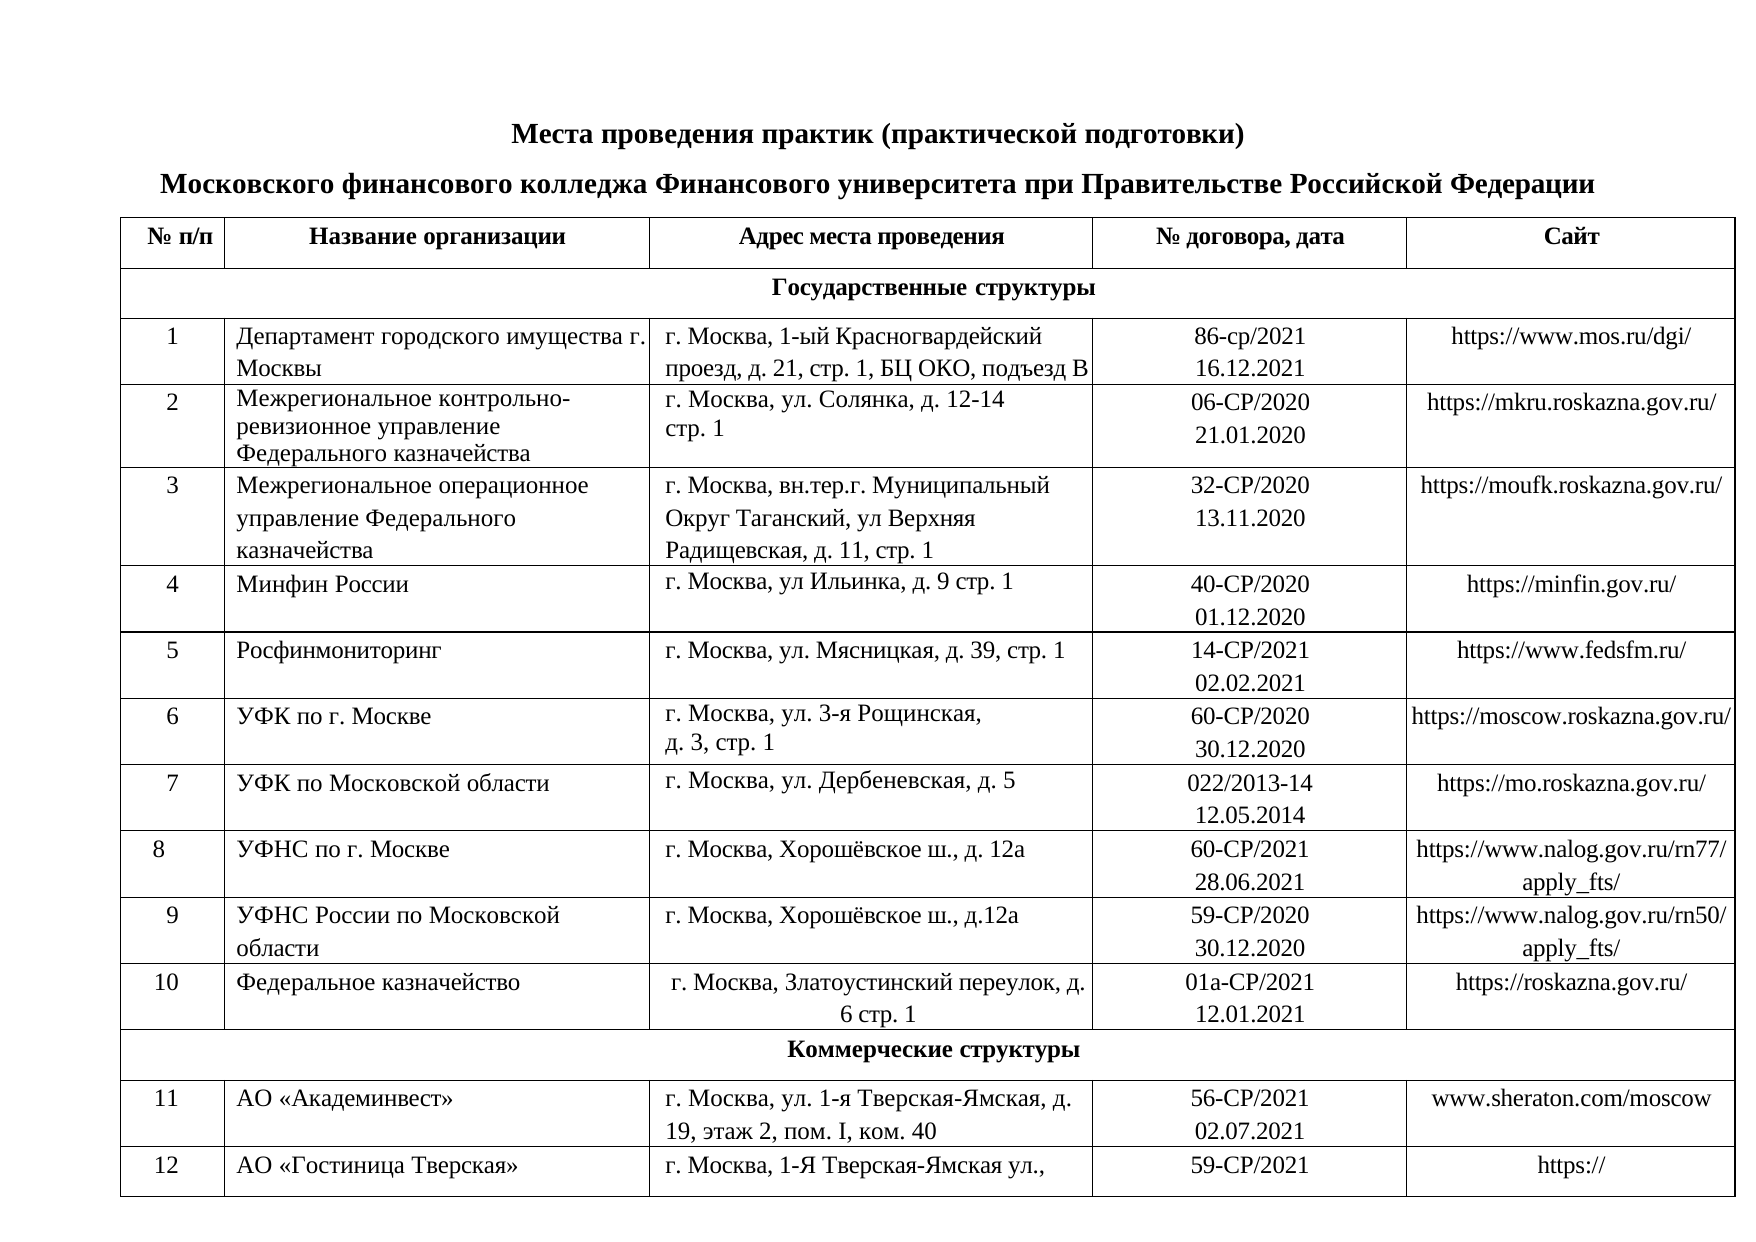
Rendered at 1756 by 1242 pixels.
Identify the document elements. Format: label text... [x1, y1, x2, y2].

table_cell Росфинмониторинг [225, 633, 649, 697]
table_cell [121, 385, 224, 467]
table_header № п/п [121, 218, 224, 267]
table_header Адрес места проведения [650, 218, 1092, 267]
table_cell г. Москва, Хорошёвское ш., д.12а [650, 898, 1092, 963]
table_cell https://roskazna.gov.ru/ [1407, 964, 1734, 1029]
table_cell УФНС России по Московской области [225, 898, 649, 963]
table_cell Межрегиональное контрольно-ревизионное управление Федерального казначейства [225, 385, 649, 467]
table_cell https://www.fedsfm.ru/ [1407, 633, 1734, 697]
table_cell https://mo.roskazna.gov.ru/ [1407, 765, 1734, 830]
table_header Название организации [225, 218, 649, 267]
table_cell 14-СР/2021 02.02.2021 [1093, 633, 1406, 697]
table_cell 01а-СР/2021 12.01.2021 [1093, 964, 1406, 1029]
table_cell [121, 319, 224, 383]
text Места проведения практик (практической подготовки) [118, 116, 1637, 150]
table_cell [1407, 1147, 1734, 1196]
table_cell 06-СР/2020 21.01.2020 [1093, 385, 1406, 467]
table_cell https://www.nalog.gov.ru/rn77/apply_fts/ [1407, 831, 1734, 897]
table_cell https://moufk.roskazna.gov.ru/ [1407, 468, 1734, 565]
table_cell г. Москва, Златоустинский переулок, д. 6 стр. 1 [650, 964, 1092, 1029]
table_cell Коммерческие структуры [121, 1030, 1734, 1080]
table_cell [121, 699, 224, 764]
table_cell АО «Академинвест» [225, 1081, 649, 1146]
table_cell 59-СР/2020 30.12.2020 [1093, 898, 1406, 963]
table_cell г. Москва, 1-ый Красногвардейский проезд, д. 21, стр. 1, БЦ ОКО, подъезд В [650, 319, 1092, 383]
table_cell 86-ср/2021 16.12.2021 [1093, 319, 1406, 383]
table_cell Государственные структуры [121, 269, 1734, 317]
table_cell 40-СР/2020 01.12.2020 [1093, 566, 1406, 631]
table_cell www.sheraton.com/moscow [1407, 1081, 1734, 1146]
table_cell 56-СР/2021 02.07.2021 [1093, 1081, 1406, 1146]
table_cell Минфин России [225, 566, 649, 631]
table_cell г. Москва, ул. 1-я Тверская-Ямская, д. 19, этаж 2, пом. I, ком. 40 [650, 1081, 1092, 1146]
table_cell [225, 1147, 649, 1196]
table_cell [121, 964, 224, 1029]
table_cell УФНС по г. Москве [225, 831, 649, 897]
table_cell [121, 1147, 224, 1196]
table_cell https://www.nalog.gov.ru/rn50/apply_fts/ [1407, 898, 1734, 963]
table_cell 32-СР/2020 13.11.2020 [1093, 468, 1406, 565]
table_cell г. Москва, ул. 3-я Рощинская, д. 3, стр. 1 [650, 699, 1092, 764]
table_cell 60-СР/2021 28.06.2021 [1093, 831, 1406, 897]
table_cell [121, 633, 224, 697]
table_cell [1093, 1147, 1406, 1196]
table_cell г. Москва, ул. Солянка, д. 12-14 стр. 1 [650, 385, 1092, 467]
table_cell 022/2013-14 12.05.2014 [1093, 765, 1406, 830]
table_cell [121, 765, 224, 830]
table_cell г. Москва, ул. Дербеневская, д. 5 [650, 765, 1092, 830]
table_cell 60-СР/2020 30.12.2020 [1093, 699, 1406, 764]
table_cell [121, 1081, 224, 1146]
table_header Сайт [1407, 218, 1734, 267]
table_cell https://moscow.roskazna.gov.ru/ [1407, 699, 1734, 764]
table_cell https://mkru.roskazna.gov.ru/ [1407, 385, 1734, 467]
text Московского финансового колледжа Финансового университета при Правительстве Российской Федерации [118, 167, 1637, 200]
table_cell УФК по г. Москве [225, 699, 649, 764]
table_cell [121, 831, 224, 897]
table_cell [121, 566, 224, 631]
table_cell г. Москва, Хорошёвское ш., д. 12а [650, 831, 1092, 897]
table_cell г. Москва, ул Ильинка, д. 9 стр. 1 [650, 566, 1092, 631]
table_cell https://www.mos.ru/dgi/ [1407, 319, 1734, 383]
table_cell г. Москва, ул. Мясницкая, д. 39, стр. 1 [650, 633, 1092, 697]
table_cell [121, 468, 224, 565]
table_cell г. Москва, вн.тер.г. Муниципальный Округ Таганский, ул Верхняя Радищевская, д. 11, стр. 1 [650, 468, 1092, 565]
table_cell [121, 898, 224, 963]
table_cell Департамент городского имущества г. Москвы [225, 319, 649, 383]
table_header № договора, дата [1093, 218, 1406, 267]
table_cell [650, 1147, 1092, 1196]
table_cell Межрегиональное операционное управление Федерального казначейства [225, 468, 649, 565]
table_cell УФК по Московской области [225, 765, 649, 830]
table_cell https://minfin.gov.ru/ [1407, 566, 1734, 631]
table_cell Федеральное казначейство [225, 964, 649, 1029]
